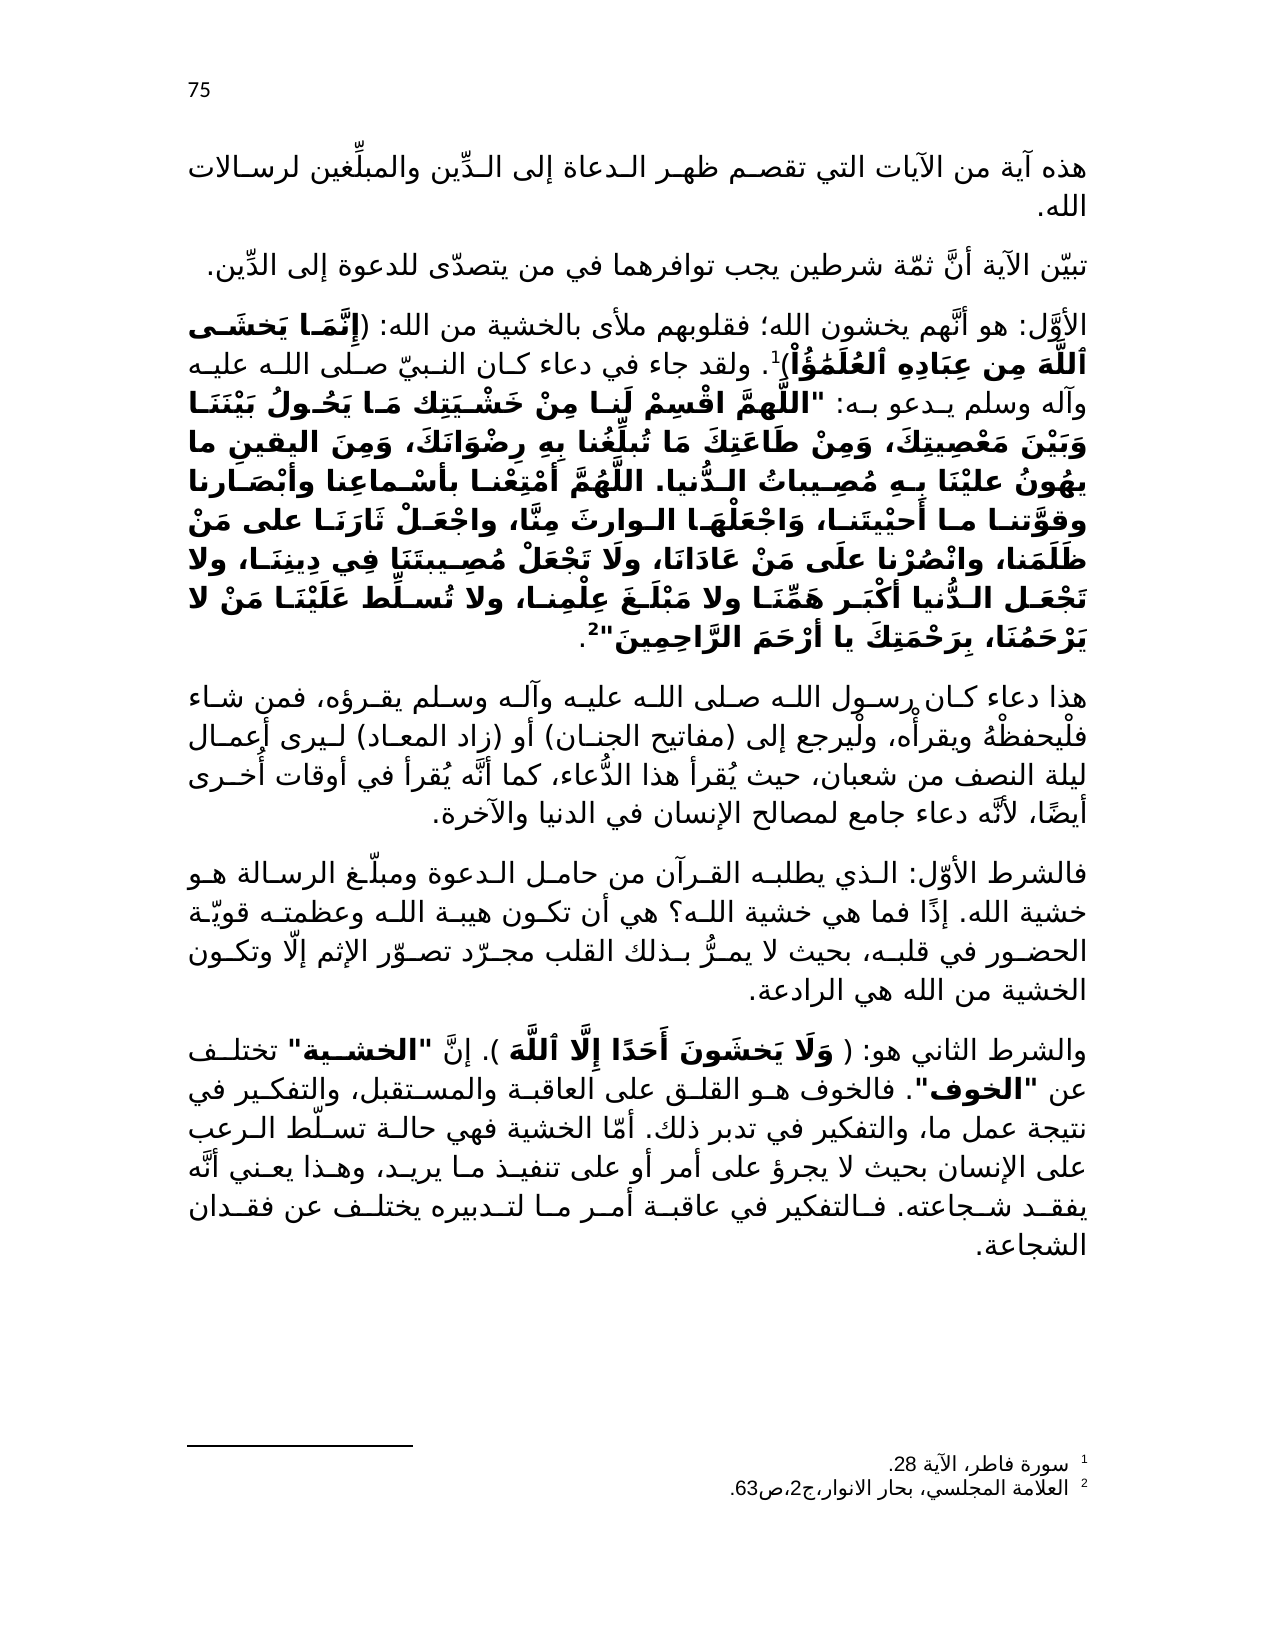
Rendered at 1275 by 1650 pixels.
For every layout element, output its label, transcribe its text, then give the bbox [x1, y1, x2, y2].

text الأوَّل: هو أنَّهم يخشون الله؛ فقلوبهم ملأى بالخشية من الله: ﴿إِنَّمَا يَخشَى ٱللَّهَ مِن عِبَادِهِ ٱلعُلَمَٰؤُاْ﴾. ولقد جاء في دعاء كان النبيّ صلى الله عليه وآله وسلم يدعو به: "اللَّهمَّ اقْسِمْ لَنا مِنْ خَشْيَتِك مَا يَحُولُ بَيْنَنَا وَبَيْنَ مَعْصِيتِكَ، وَمِنْ طَاعَتِكَ مَا تُبلِّغُنا بِهِ رِضْوَانَكَ، وَمِنَ اليقينِ ما يهُونُ عليْنَا بِهِ مُصِيباتُ الدُّنيا. اللَّهُمَّ أمْتِعْنا بأسْماعِنا وأبْصَارنا وقوَّتنا ما أحيْيتَنا، وَاجْعَلْهَا الوارثَ مِنَّا، واجْعَلْ ثَارَنَا على مَنْ ظَلَمَنا، وانْصُرْنا علَى مَنْ عَادَانَا، ولَا تَجْعَلْ مُصِيبتَنَا فِي دِينِنَا، ولا تَجْعَل الدُّنيا أكْبَر هَمِّنَا ولا مَبْلَغَ عِلْمِنا، ولا تُسلِّط عَلَيْنَا مَنْ لا يَرْحَمُنَا، بِرَحْمَتِكَ يا أرْحَمَ الرَّاحِمِينَ". [187, 308, 1087, 654]
text هذا دعاء كان رسول الله صلى الله عليه وآله وسلم يقرؤه، فمن شاء فلْيحفظْهُ ويقرأْه، ولْيرجع إلى (مفاتيح الجنان) أو (زاد المعاد) ليرى أعمال ليلة النصف من شعبان، حيث يُقرأ هذا الدُّعاء، كما أنَّه يُقرأ في أوقات أُخرى أيضًا، لأنَّه دعاء جامع لمصالح الإنسان في الدنيا والآخرة. [187, 680, 1087, 831]
text والشرط الثاني هو: ﴿ وَلَا يَخشَونَ أَحَدًا إِلَّا ٱللَّهَ ﴾. إنَّ "الخشية" تختلف عن "الخوف". فالخوف هو القلق على العاقبة والمستقبل، والتفكير في نتيجة عمل ما، والتفكير في تدبر ذلك. أمّا الخشية فهي حالة تسلّط الرعب على الإنسان بحيث لا يجرؤ على أمر أو على تنفيذ ما يريد، وهذا يعني أنَّه يفقد شجاعته. فالتفكير في عاقبة أمر ما لتدبيره يختلف عن فقدان الشجاعة. [187, 1033, 1087, 1262]
text تبيّن الآية أنَّ ثمّة شرطين يجب توافرهما في من يتصدّى للدعوة إلى الدِّين. [187, 249, 1087, 283]
text هذه آية من الآيات التي تقصم ظهر الدعاة إلى الدِّين والمبلِّغين لرسالات الله. [187, 150, 1087, 223]
text فالشرط الأوّل: الذي يطلبه القرآن من حامل الدعوة ومبلّغ الرسالة هو خشية الله. إذًا فما هي خشية الله؟ هي أن تكون هيبة الله وعظمته قويّة الحضور في قلبه، بحيث لا يمرُّ بذلك القلب مجرّد تصوّر الإثم إلّا وتكون الخشية من الله هي الرادعة. [187, 857, 1087, 1007]
